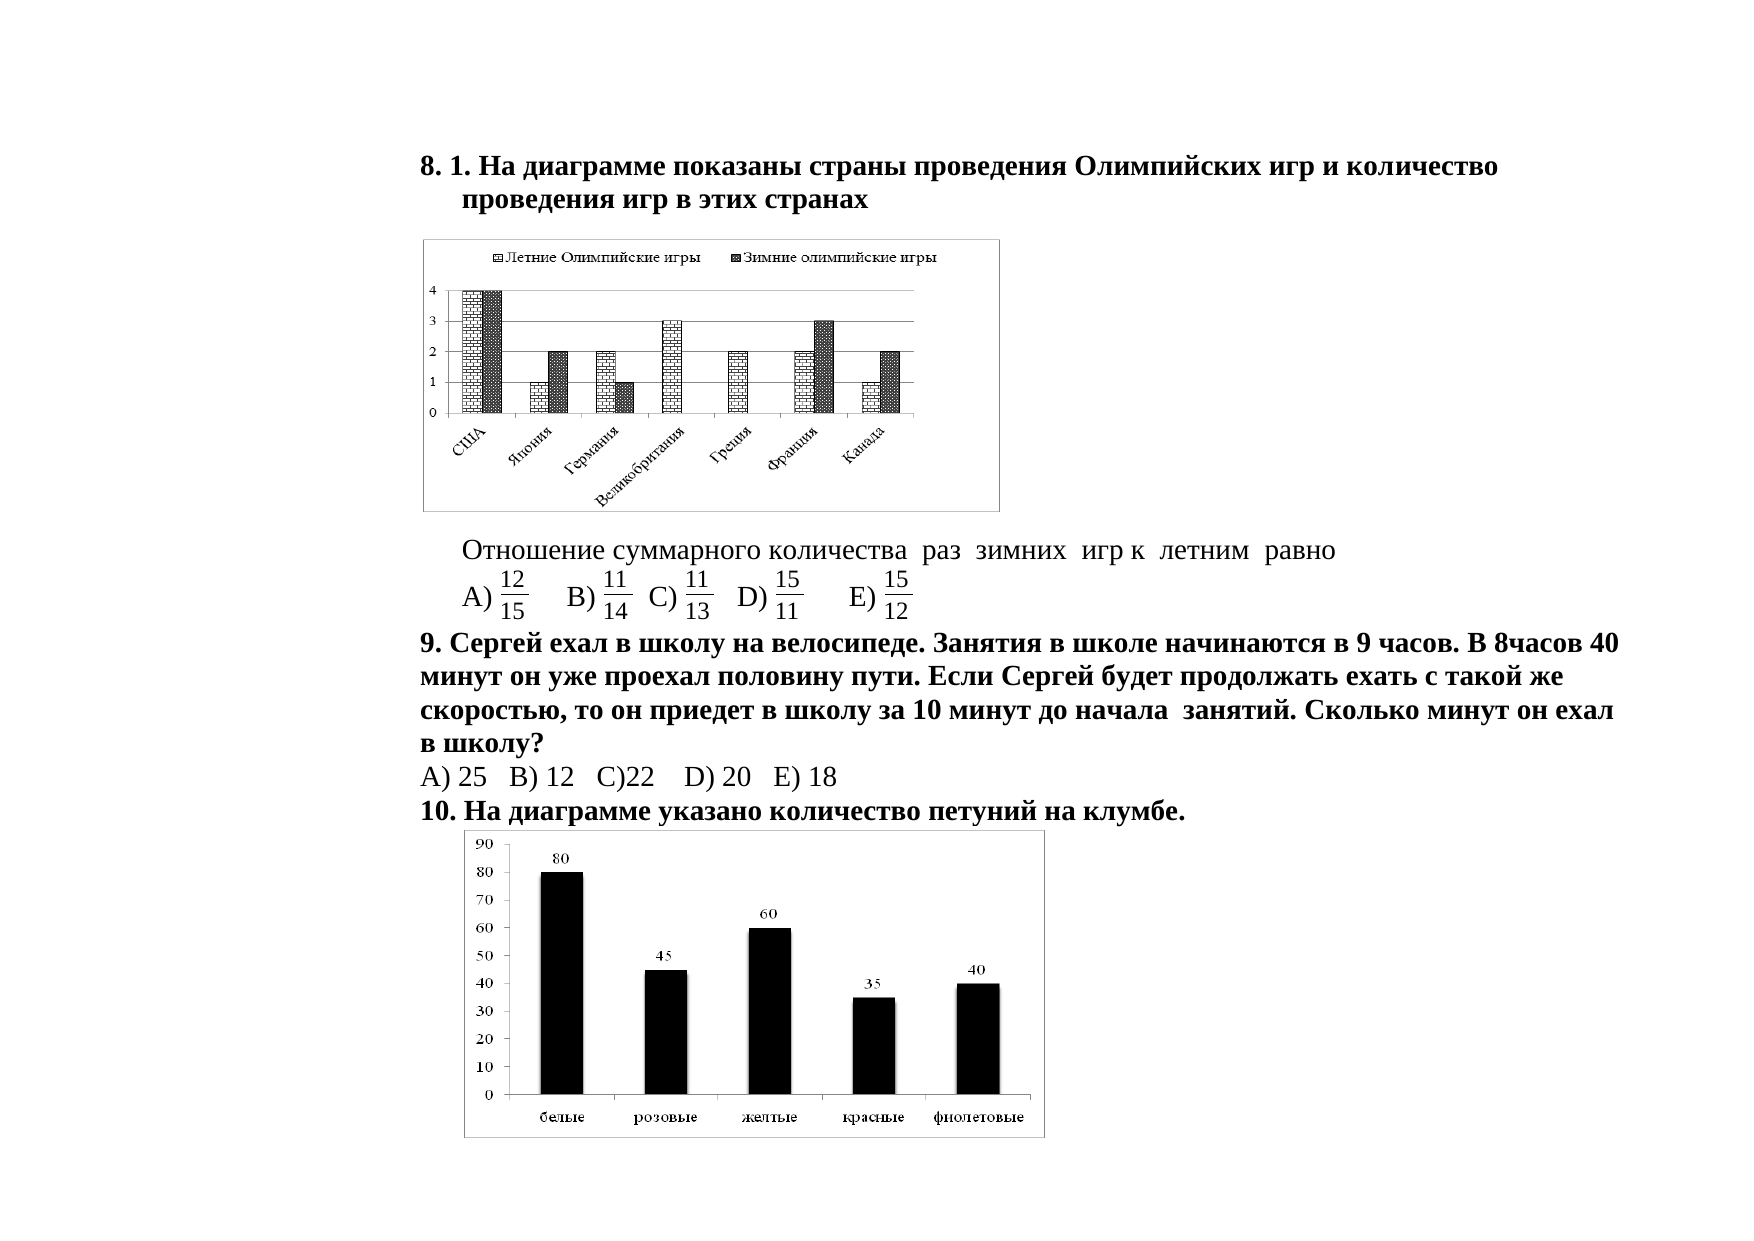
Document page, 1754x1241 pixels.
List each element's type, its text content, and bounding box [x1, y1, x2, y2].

picture [420, 231, 1006, 516]
text 8. 1. На диаграмме показаны страны проведения Олимпийских игр и количество проведения игр в этих странах [420, 148, 1636, 215]
picture [461, 826, 1048, 1142]
text А) 25 В) 12 С)22 D) 20 Е) 18 [420, 759, 1636, 793]
text Отношение суммарного количества раз зимних игр к летним равно [462, 532, 1636, 566]
text 9. Сергей ехал в школу на велосипеде. Занятия в школе начинаются в 9 часов. В 8часов 40 минут он уже проехал половину пути. Если Сергей будет продолжать ехать с такой же скоростью, то он приедет в школу за 10 минут до начала занятий. Сколько минут он ехал в школу? [420, 625, 1636, 759]
text A) B) C) D) E) [462, 566, 1636, 625]
